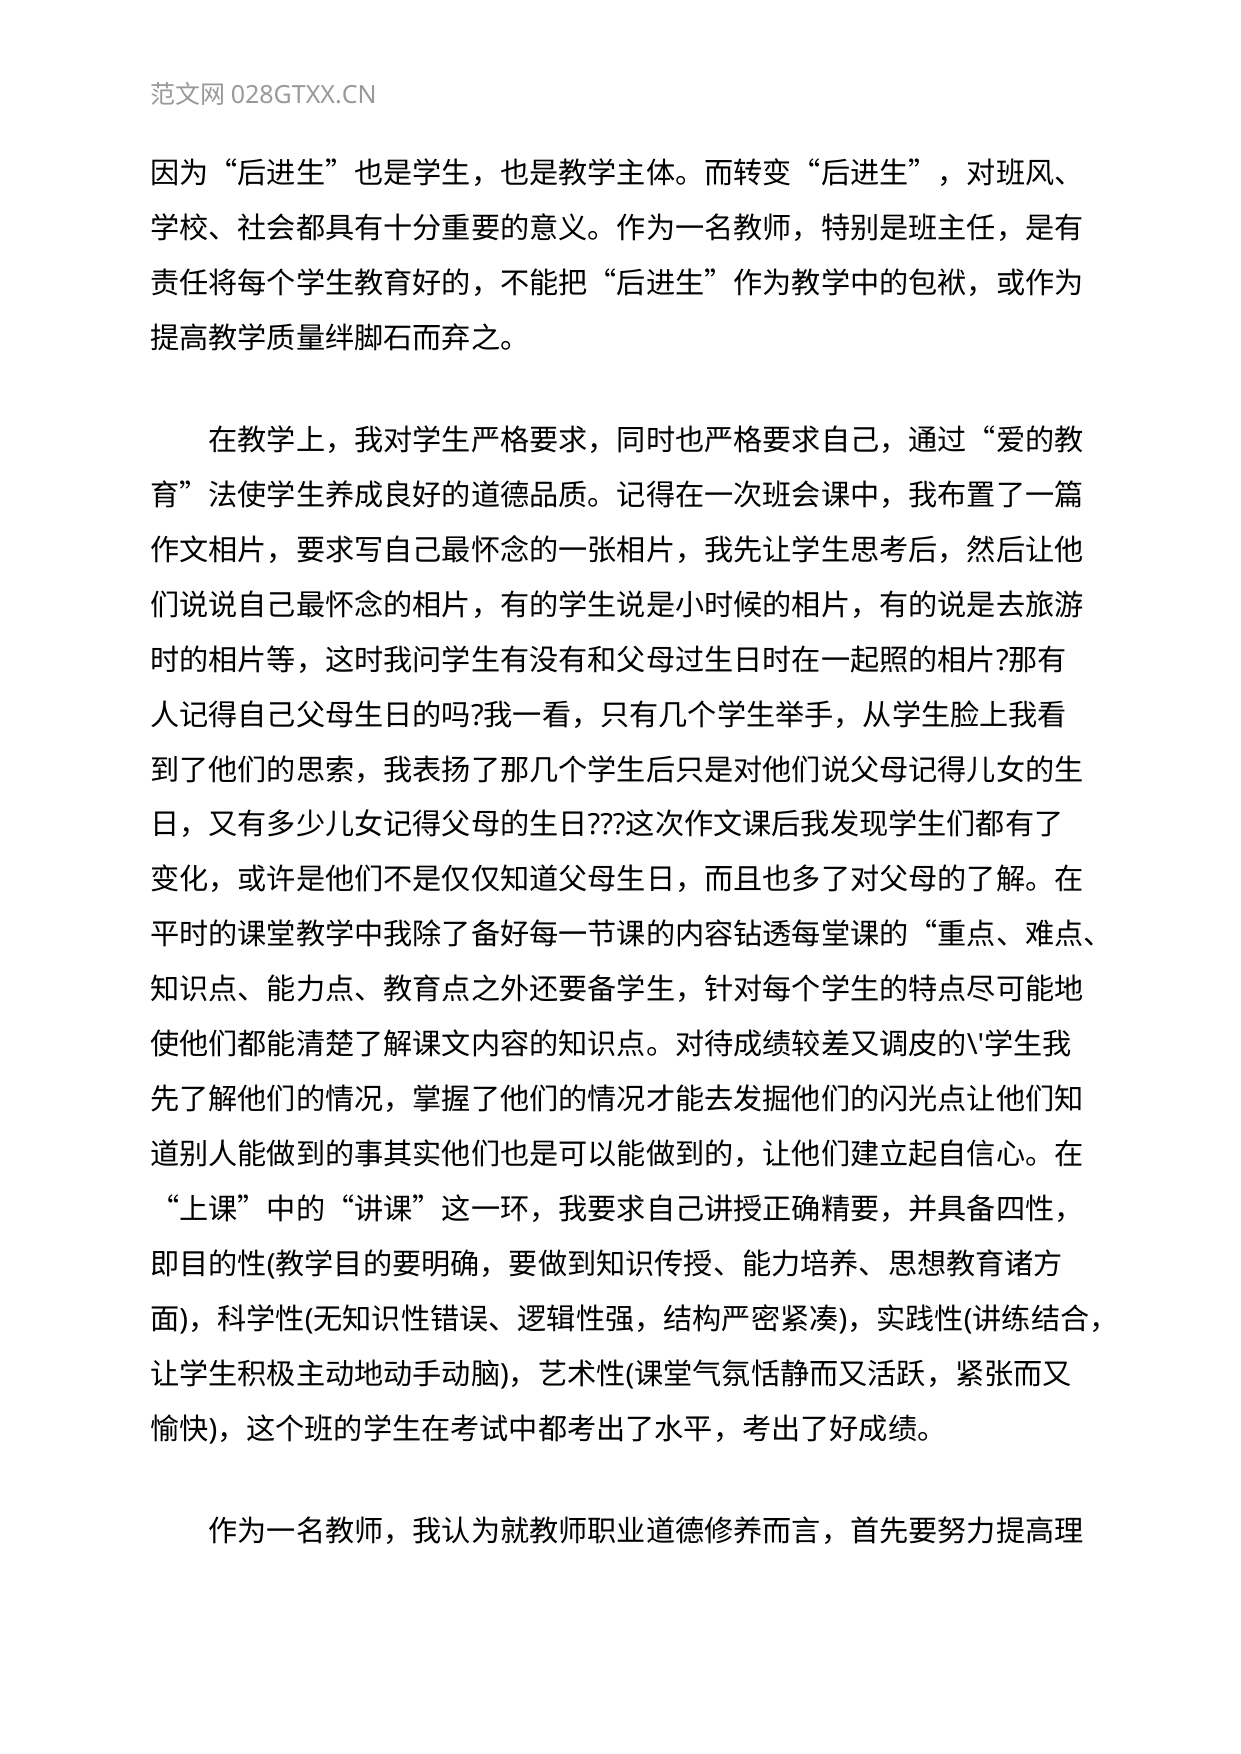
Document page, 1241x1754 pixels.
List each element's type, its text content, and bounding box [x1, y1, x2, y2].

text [150, 1507, 1090, 1549]
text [150, 150, 1090, 357]
text 在教学上，我对学生严格要求，同时也严格要求自己，通过“爱的教育”法使学生养成良好的道德品质。记得在一次班会课中，我布置了一篇作文相片，要求写自己最怀念的一张相片，我先让学生思考后，然后让他们说说自己最怀念的相片，有的学生说是小时候的相片，有的说是去旅游时的相片等，这时我问学生有没有和父母过生日时在一起照的相片?那有人记得自己父母生日的吗?我一看，只有几个学生举手，从学生脸上我看到了他们的思索，我表扬了那几个学生后只是对他们说父母记得儿女的生日，又有多少儿女记得父母的生日???这次作文课后我发现学生们都有了变化，或许是他们不是仅仅知道父母生日，而且也多了对父母的了解。在平时的课堂教学中我除了备好每一节课的内容钻透每堂课的“重点、难点、知识点、能力点、教育点之外还要备学生，针对每个学生的特点尽可能地使他们都能清楚了解课文内容的知识点。对待成绩较差又调皮的\'学生我先了解他们的情况，掌握了他们的情况才能去发掘他们的闪光点让他们知道别人能做到的事其实他们也是可以能做到的，让他们建立起自信心。在“上课”中的“讲课”这一环，我要求自己讲授正确精要，并具备四性，即目的性(教学目的要明确，要做到知识传授、能力培养、思想教育诸方面)，科学性(无知识性错误、逻辑性强，结构严密紧凑)，实践性(讲练结合，让学生积极主动地动手动脑)，艺术性(课堂气氛恬静而又活跃，紧张而又愉快)，这个班的学生在考试中都考出了水平，考出了好成绩。 [150, 416, 1090, 1448]
